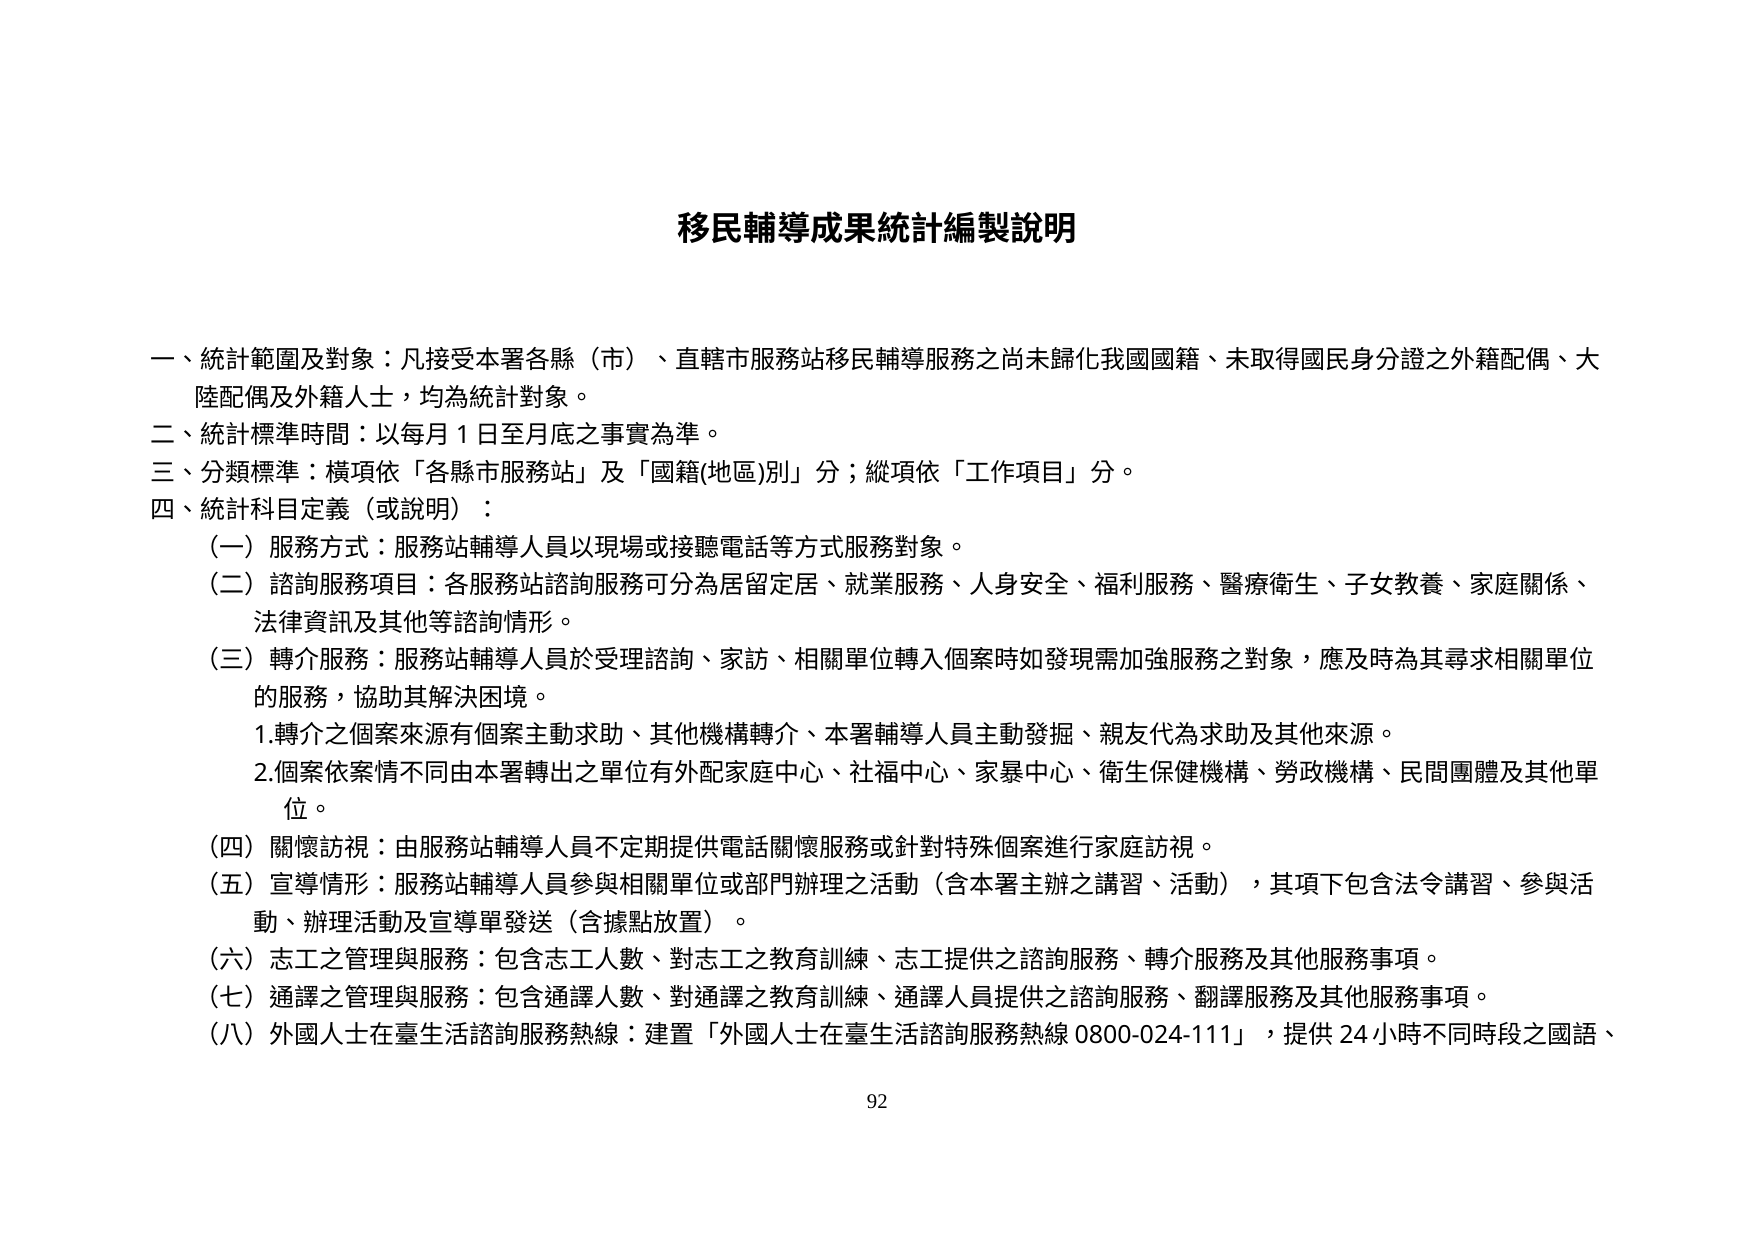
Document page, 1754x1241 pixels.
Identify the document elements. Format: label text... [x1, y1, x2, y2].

list （三）轉介服務：服務站輔導人員於受理諮詢、家訪、相關單位轉入個案時如發現需加強服務之對象，應及時為其尋求相關單位的服務，協助其解決困境。 [194, 639, 1604, 714]
list （七）通譯之管理與服務：包含通譯人數、對通譯之教育訓練、通譯人員提供之諮詢服務、翻譯服務及其他服務事項。 [194, 976, 1604, 1014]
list 二、統計標準時間：以每月 1日至月底之事實為準。 [150, 414, 1604, 451]
list （六）志工之管理與服務：包含志工人數、對志工之教育訓練、志工提供之諮詢服務、轉介服務及其他服務事項。 [194, 939, 1604, 976]
list （四）關懷訪視：由服務站輔導人員不定期提供電話關懷服務或針對特殊個案進行家庭訪視。 [194, 826, 1604, 864]
list 2.個案依案情不同由本署轉出之單位有外配家庭中心、社福中心、家暴中心、衛生保健機構、勞政機構、民間團體及其他單位。 [253, 751, 1604, 826]
list 三、分類標準：橫項依「各縣市服務站」及「國籍(地區)別」分；縱項依「工作項目」分。 [150, 451, 1604, 489]
list 四、統計科目定義（或說明）： [150, 489, 1604, 526]
list （二）諮詢服務項目：各服務站諮詢服務可分為居留定居、就業服務、人身安全、福利服務、醫療衛生、子女教養、家庭關係、法律資訊及其他等諮詢情形。 [194, 564, 1604, 639]
list 一、統計範圍及對象：凡接受本署各縣（市）、直轄市服務站移民輔導服務之尚未歸化我國國籍、未取得國民身分證之外籍配偶、大陸配偶及外籍人士，均為統計對象。 [150, 339, 1604, 414]
list 1.轉介之個案來源有個案主動求助、其他機構轉介、本署輔導人員主動發掘、親友代為求助及其他來源。 [200, 714, 1604, 751]
list （一）服務方式：服務站輔導人員以現場或接聽電話等方式服務對象。 [150, 526, 1604, 564]
list （五）宣導情形：服務站輔導人員參與相關單位或部門辦理之活動（含本署主辦之講習、活動），其項下包含法令講習、參與活動、辦理活動及宣導單發送（含據點放置）。 [194, 864, 1604, 939]
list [194, 1014, 1604, 1051]
text 移民輔導成果統計編製說明 [150, 189, 1604, 264]
